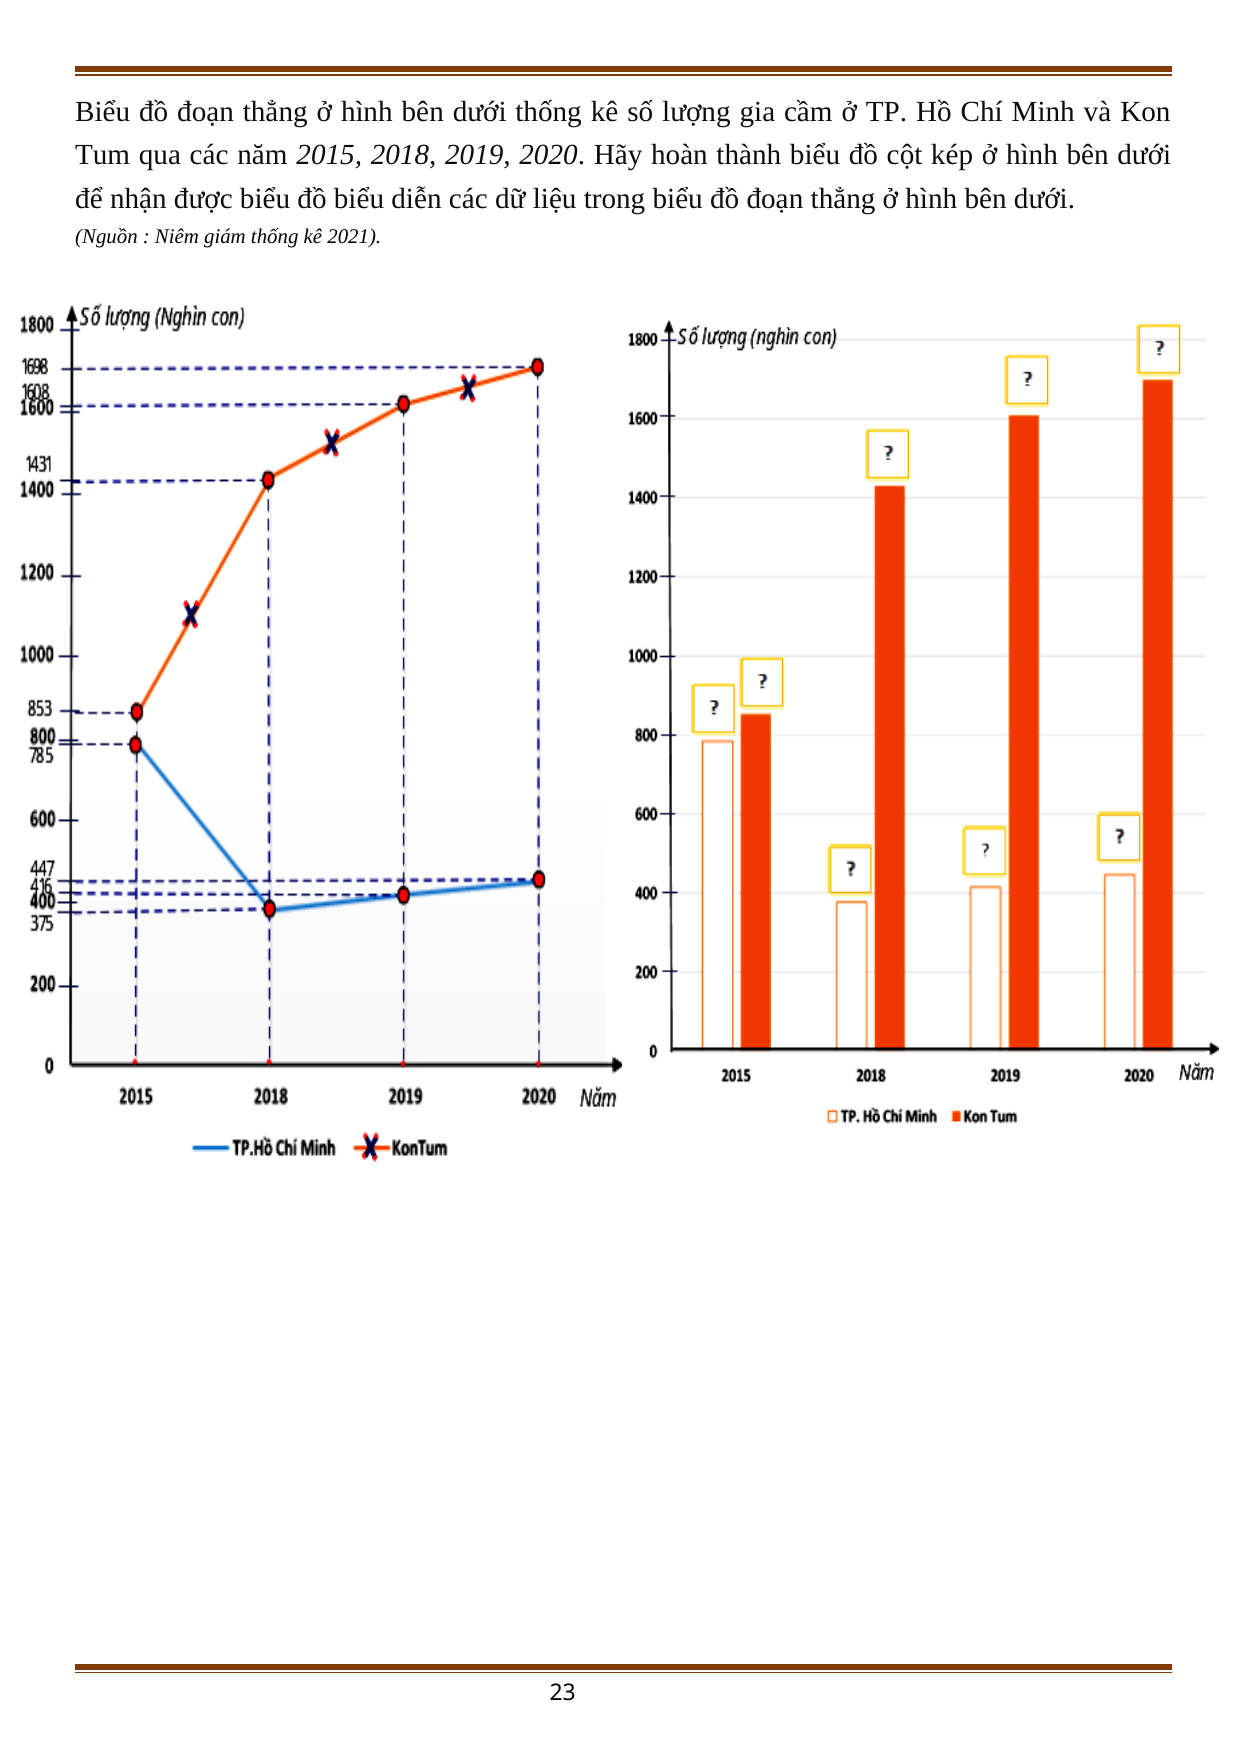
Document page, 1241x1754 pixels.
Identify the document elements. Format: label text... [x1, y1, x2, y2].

text Biểu đồ đoạn thẳng ở hình bên dưới thống kê số lượng gia cầm ở TP. Hồ Chí Minh và Kon Tum qua các năm 2015, 2018, 2019, 2020. Hãy hoàn thành biểu đồ cột kép ở hình bên dưới để nhận được biểu đồ biểu diễn các dữ liệu trong biểu đồ đoạn thẳng ở hình bên dưới. [75, 94, 1172, 214]
text (Nguồn : Niêm giám thống kê 2021). [75, 224, 1172, 248]
